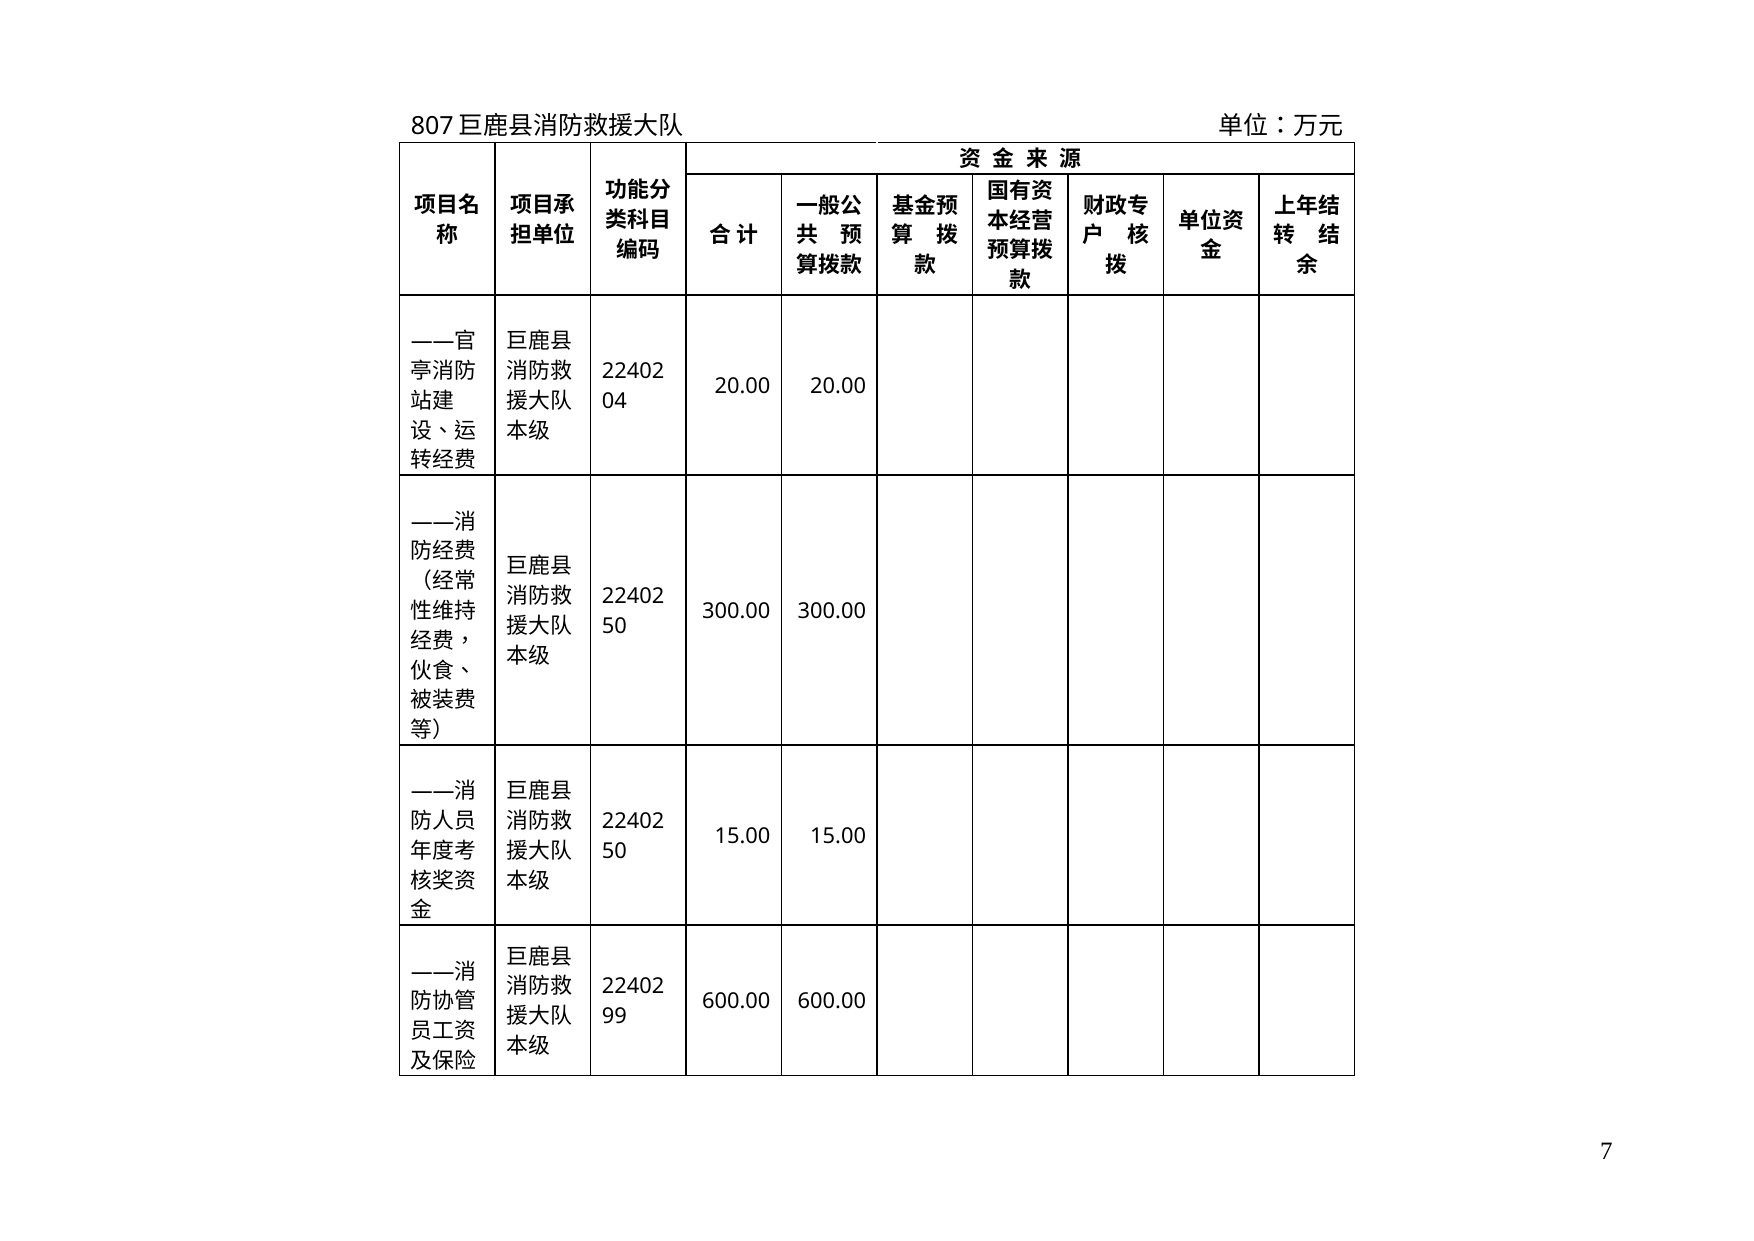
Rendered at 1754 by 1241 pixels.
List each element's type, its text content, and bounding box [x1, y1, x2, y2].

table_cell 巨鹿县消防救援大队本级 [496, 296, 590, 474]
table_cell [1069, 746, 1163, 924]
table_cell [878, 926, 972, 1075]
table_cell 600.00 [782, 926, 876, 1075]
table_cell [973, 746, 1067, 924]
table_cell [1069, 476, 1163, 744]
table_cell 300.00 [782, 476, 876, 744]
table_cell 财政专户 核拨 [1069, 175, 1163, 294]
table_cell ——消防经费（经常性维持经费，伙食、被装费等） [400, 476, 494, 744]
table_cell [973, 296, 1067, 474]
table_cell 巨鹿县消防救援大队本级 [496, 926, 590, 1075]
table_cell [1260, 476, 1354, 744]
table_cell 基金预算 拨款 [878, 175, 972, 294]
table_cell [878, 296, 972, 474]
table_cell 600.00 [687, 926, 781, 1075]
table_cell 国有资本经营预算拨款 [973, 175, 1067, 294]
table_cell 项目名称 [400, 143, 494, 294]
table_cell 单位资金 [1164, 175, 1258, 294]
table_cell 20.00 [782, 296, 876, 474]
table_cell 15.00 [782, 746, 876, 924]
table_cell ——官亭消防站建设、运转经费 [400, 296, 494, 474]
table_cell 巨鹿县消防救援大队本级 [496, 746, 590, 924]
table_cell 2240299 [591, 926, 685, 1075]
table_header 807巨鹿县消防救援大队 [400, 108, 876, 142]
table_cell 资 金 来 源 [687, 143, 1354, 173]
table_cell [1260, 296, 1354, 474]
table_cell [973, 476, 1067, 744]
table_cell 300.00 [687, 476, 781, 744]
table_cell [973, 926, 1067, 1075]
table_cell 2240204 [591, 296, 685, 474]
table_cell 功能分类科目编码 [591, 143, 685, 294]
table_cell ——消防协管员工资及保险 [400, 926, 494, 1075]
table_cell 2240250 [591, 476, 685, 744]
table_cell 15.00 [687, 746, 781, 924]
table_cell 项目承担单位 [496, 143, 590, 294]
table_cell [1164, 926, 1258, 1075]
table_cell [1164, 296, 1258, 474]
table_cell [1069, 296, 1163, 474]
table_cell ——消防人员年度考核奖资金 [400, 746, 494, 924]
table_cell [878, 746, 972, 924]
table_cell 合 计 [687, 175, 781, 294]
table_cell 巨鹿县消防救援大队本级 [496, 476, 590, 744]
table_header 单位：万元 [878, 108, 1354, 142]
table_cell 上年结转 结余 [1260, 175, 1354, 294]
table_cell [1069, 926, 1163, 1075]
table_cell [1260, 926, 1354, 1075]
table_cell 一般公共 预算拨款 [782, 175, 876, 294]
table_cell 20.00 [687, 296, 781, 474]
table_cell [1164, 476, 1258, 744]
table_cell [1260, 746, 1354, 924]
table_cell [1164, 746, 1258, 924]
table_cell 2240250 [591, 746, 685, 924]
table_cell [878, 476, 972, 744]
